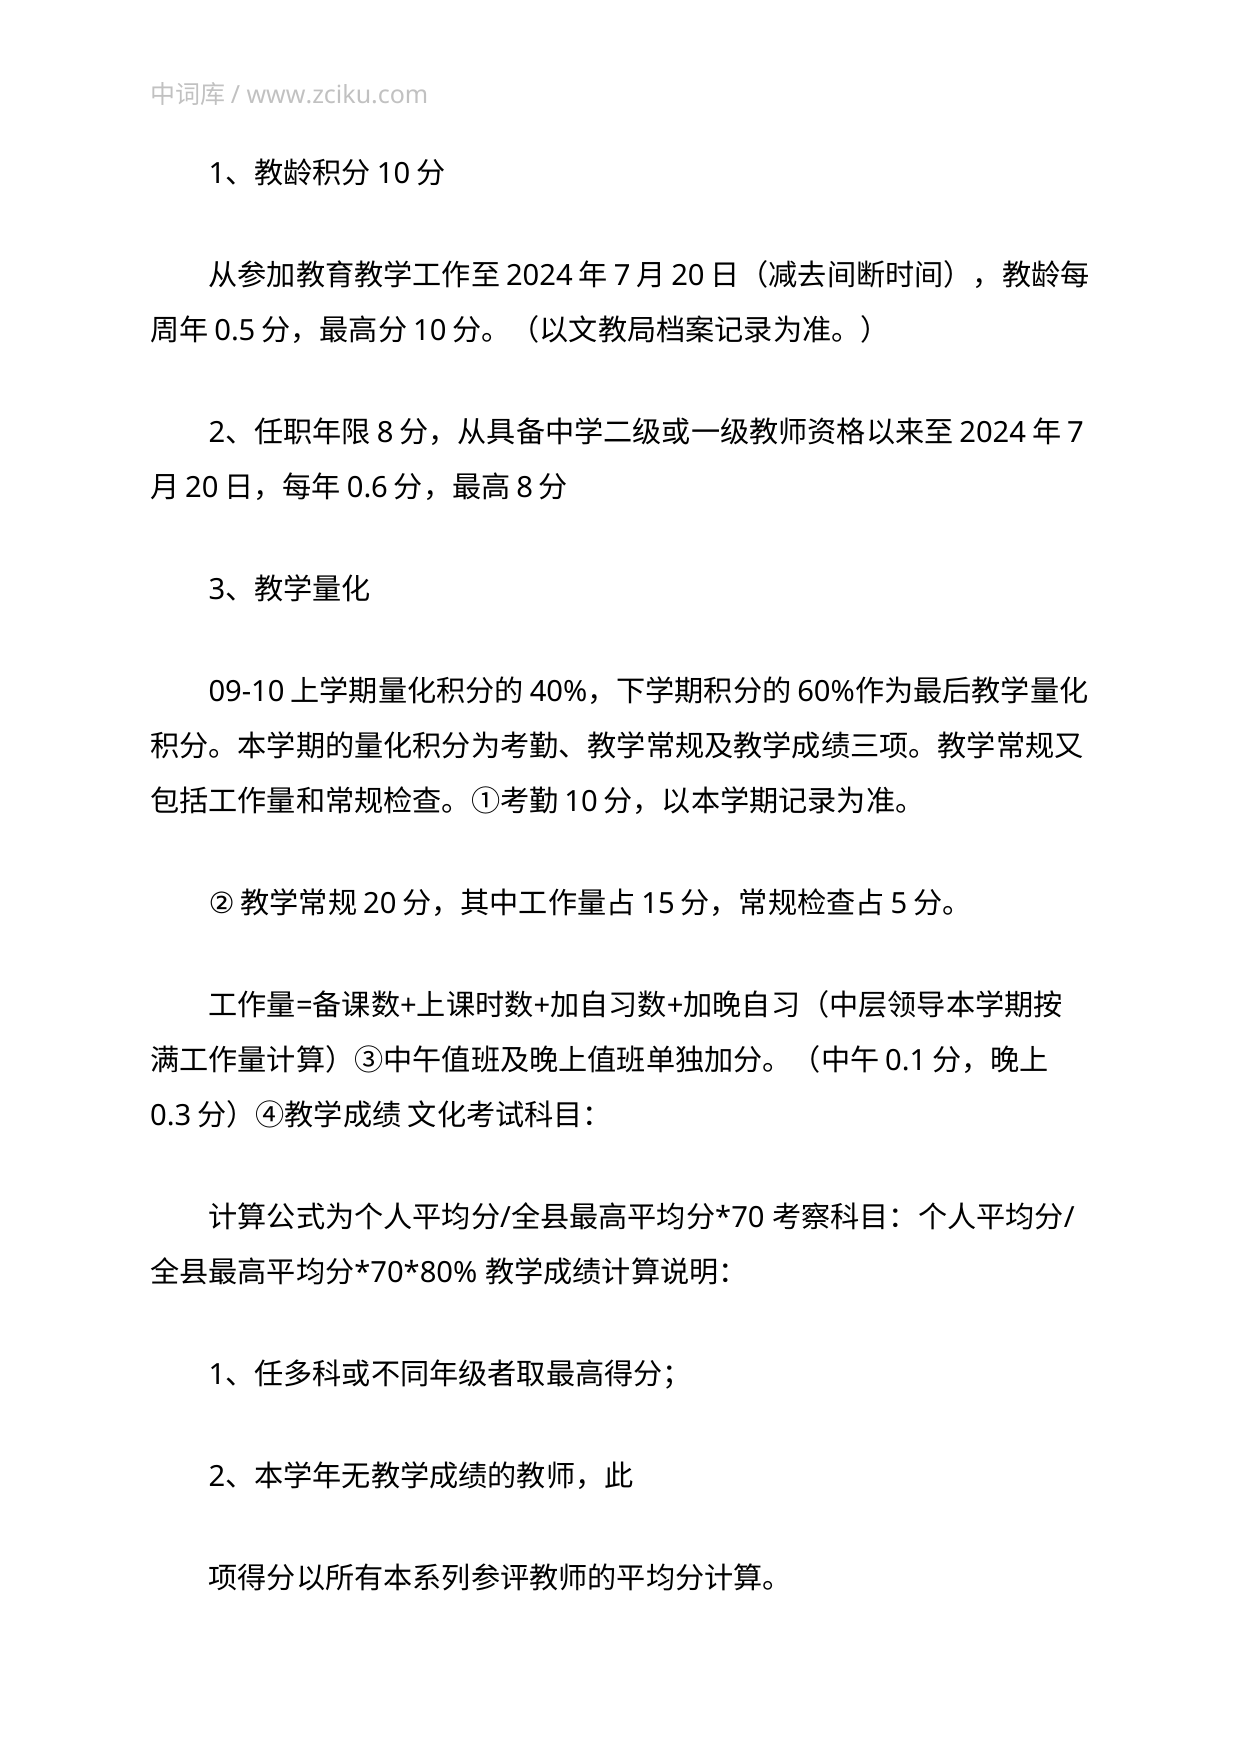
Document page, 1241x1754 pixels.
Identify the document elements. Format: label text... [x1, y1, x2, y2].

text 计算公式为个人平均分/全县最高平均分*70 考察科目：个人平均分/全县最高平均分*70*80% 教学成绩计算说明： [150, 1194, 1090, 1291]
text 1、任多科或不同年级者取最高得分； [150, 1351, 1090, 1393]
text 工作量=备课数+上课时数+加自习数+加晚自习（中层领导本学期按满工作量计算）③中午值班及晚上值班单独加分。（中午0.1分，晚上0.3分）④教学成绩 文化考试科目： [150, 982, 1090, 1134]
text 2、本学年无教学成绩的教师，此 [150, 1453, 1090, 1495]
text 2、任职年限8分，从具备中学二级或一级教师资格以来至2024年7月20日，每年0.6分，最高8分 [150, 409, 1090, 506]
text 3、教学量化 [150, 566, 1090, 608]
text 1、教龄积分10分 [150, 150, 1090, 192]
text ②教学常规20分，其中工作量占15分，常规检查占5分。 [150, 880, 1090, 922]
text 项得分以所有本系列参评教师的平均分计算。 [150, 1555, 1090, 1597]
text 从参加教育教学工作至2024年7月20日（减去间断时间），教龄每周年0.5分，最高分10分。（以文教局档案记录为准。） [150, 252, 1090, 349]
text 09-10上学期量化积分的40%，下学期积分的60%作为最后教学量化积分。本学期的量化积分为考勤、教学常规及教学成绩三项。教学常规又包括工作量和常规检查。①考勤10分，以本学期记录为准。 [150, 668, 1090, 820]
